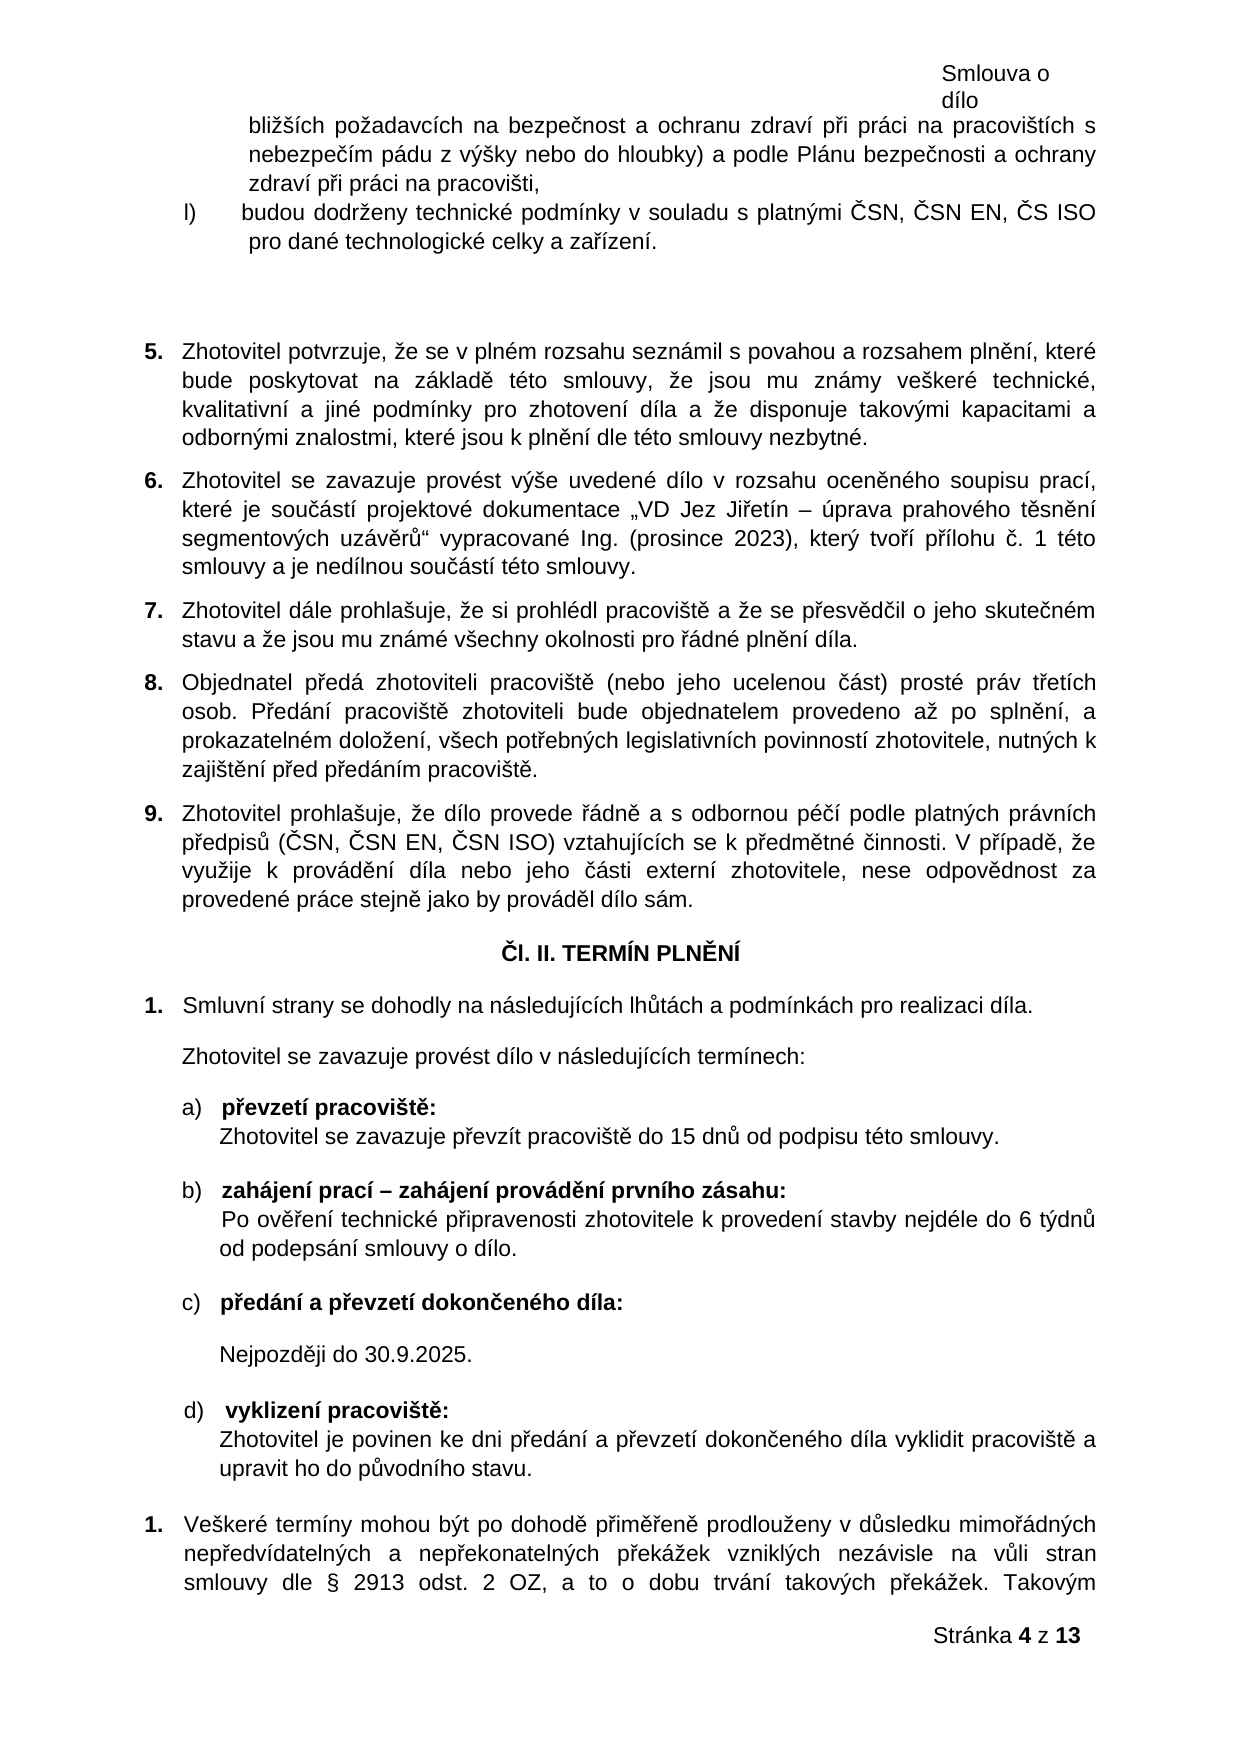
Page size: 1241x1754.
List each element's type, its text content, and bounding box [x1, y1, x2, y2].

list Zhotovitel potvrzuje, že se v plném rozsahu seznámil s povahou a rozsahem plnění, které bude poskytovat na základě této smlouvy, že jsou mu známy veškeré technické, kvalitativní a jiné podmínky pro zhotovení díla a že disponuje takovými kapacitami a odbornými znalostmi, které jsou k plnění dle této smlouvy nezbytné. [144, 338, 1097, 451]
text Zhotovitel se zavazuje převzít pracoviště do 15 dnů od podpisu této smlouvy. [144, 1123, 1097, 1150]
text Po ověření technické připravenosti zhotovitele k provedení stavby nejdéle do 6 týdnů od podepsání smlouvy o dílo. [219, 1206, 1097, 1262]
list vyklizení pracoviště: [144, 1397, 1097, 1423]
list Zhotovitel dále prohlašuje, že si prohlédl pracoviště a že se přesvědčil o jeho skutečném stavu a že jsou mu známé všechny okolnosti pro řádné plnění díla. [144, 597, 1097, 652]
text Nejpozději do 30.9.2025. [144, 1341, 1097, 1367]
list Zhotovitel prohlašuje, že dílo provede řádně a s odbornou péčí podle platných právních předpisů (ČSN, ČSN EN, ČSN ISO) vztahujících se k předmětné činnosti. V případě, že využije k provádění díla nebo jeho části externí zhotovitele, nese odpovědnost za provedené práce stejně jako by prováděl dílo sám. [144, 799, 1097, 913]
list předání a převzetí dokončeného díla: [144, 1289, 1097, 1316]
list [144, 1511, 1097, 1595]
list Zhotovitel se zavazuje provést výše uvedené dílo v rozsahu oceněného soupisu prací, které je součástí projektové dokumentace „VD Jez Jiřetín – úprava prahového těsnění segmentových uzávěrů“ vypracované Ing. (prosince 2023), který tvoří přílohu č. 1 této smlouvy a je nedílnou součástí této smlouvy. [144, 467, 1097, 580]
list Objednatel předá zhotoviteli pracoviště (nebo jeho ucelenou část) prosté práv třetích osob. Předání pracoviště zhotoviteli bude objednatelem provedeno až po splnění, a prokazatelném doložení, všech potřebných legislativních povinností zhotovitele, nutných k zajištění před předáním pracoviště. [144, 669, 1097, 782]
text Zhotovitel je povinen ke dni předání a převzetí dokončeného díla vyklidit pracoviště a upravit ho do původního stavu. [219, 1426, 1097, 1481]
list budou dodrženy technické podmínky v souladu s platnými ČSN, ČSN EN, ČS ISO pro dané technologické celky a zařízení. [184, 199, 1097, 254]
text Zhotovitel se zavazuje provést dílo v následujících termínech: [144, 1043, 1097, 1069]
text Čl. II. TERMÍN PLNĚNÍ [144, 940, 1097, 967]
list Smluvní strany se dohodly na následujících lhůtách a podmínkách pro realizaci díla. [144, 992, 1097, 1018]
list zahájení prací – zahájení provádění prvního zásahu: [144, 1177, 1097, 1204]
list převzetí pracoviště: [144, 1094, 1097, 1121]
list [184, 112, 1097, 196]
